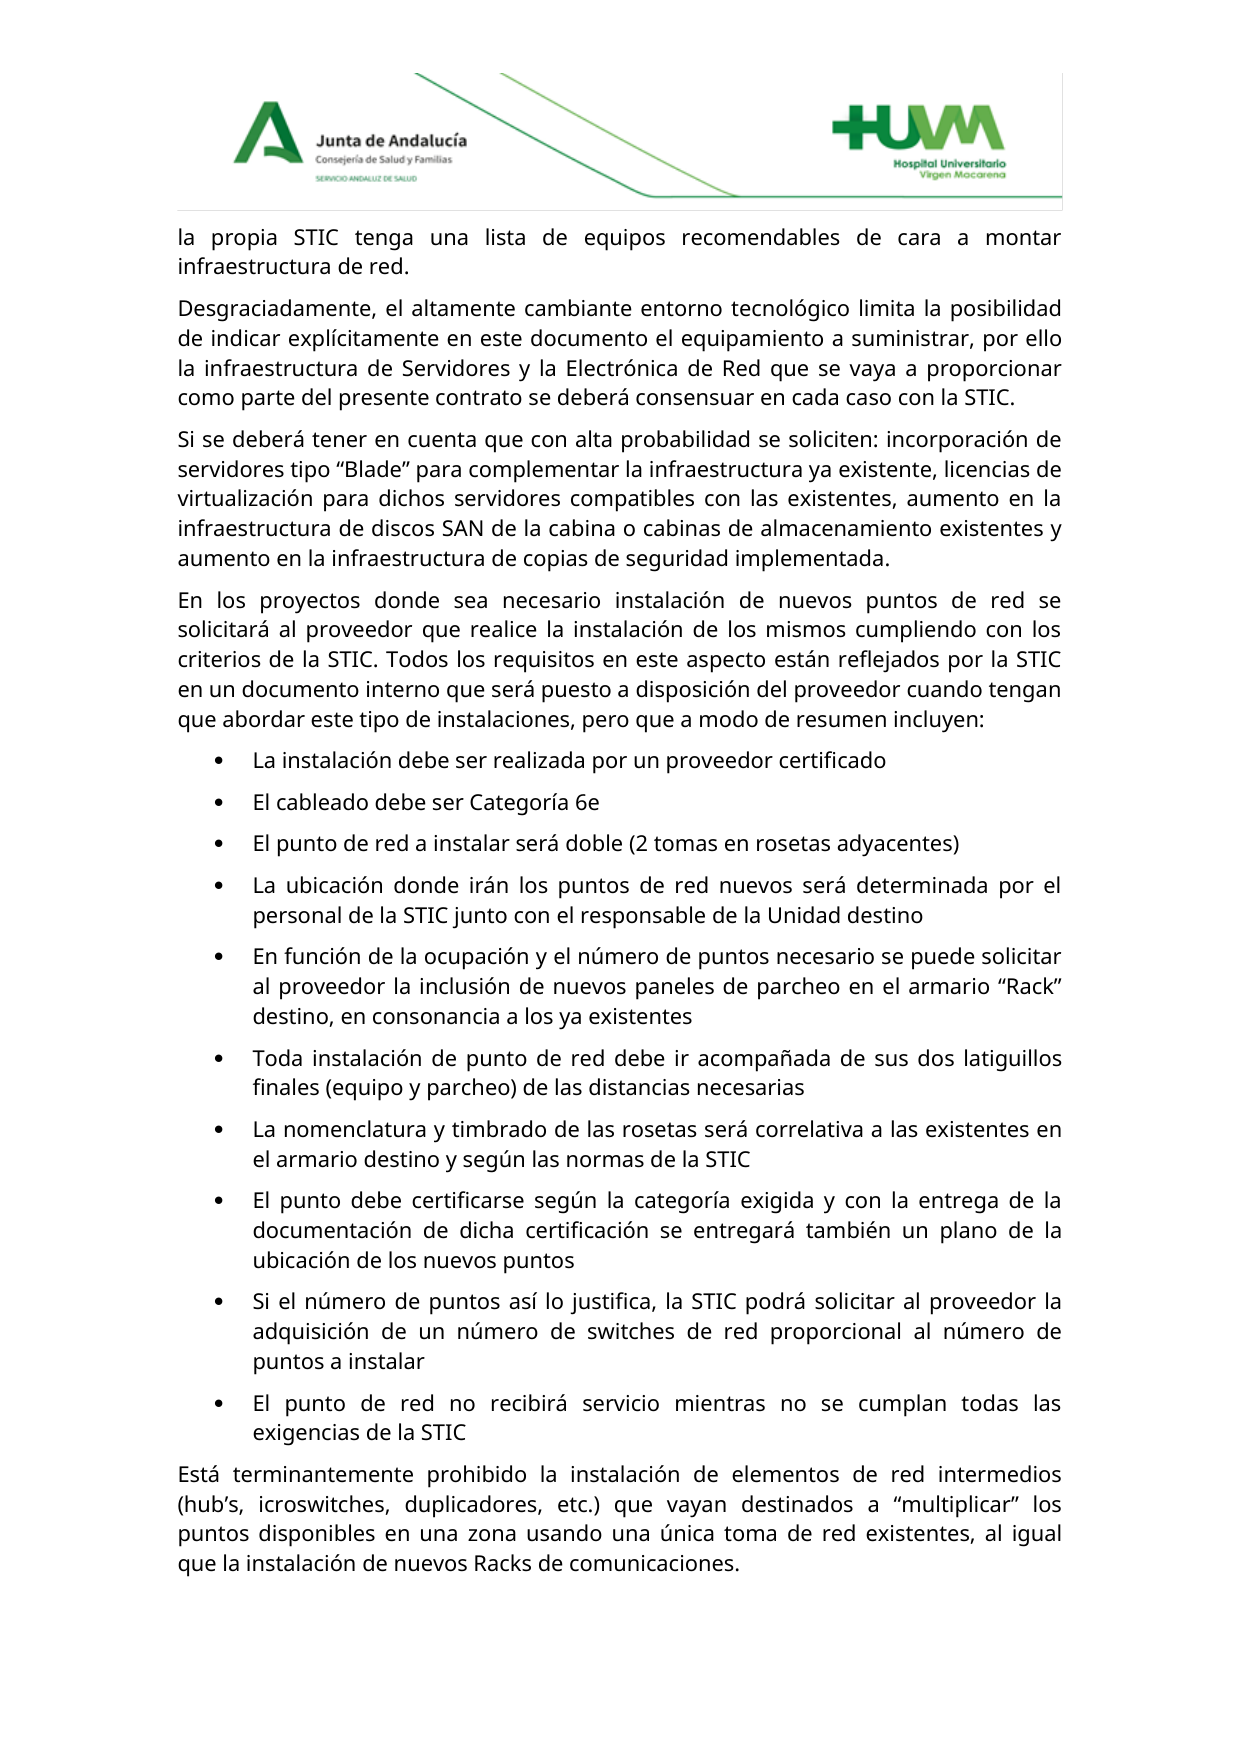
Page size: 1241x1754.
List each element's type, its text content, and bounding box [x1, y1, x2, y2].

list La nomenclatura y timbrado de las rosetas será correlativa a las existentes en el armario destino y según las normas de la STIC [215, 1114, 1063, 1173]
list El punto de red no recibirá servicio mientras no se cumplan todas las exigencias de la STIC [215, 1387, 1063, 1447]
text Desgraciadamente, el altamente cambiante entorno tecnológico limita la posibilidad de indicar explícitamente en este documento el equipamiento a suministrar, por ello la infraestructura de Servidores y la Electrónica de Red que se vaya a proporcionar como parte del presente contrato se deberá consensuar en cada caso con la STIC. [177, 293, 1063, 412]
picture [177, 73, 1063, 212]
list Si el número de puntos así lo justifica, la STIC podrá solicitar al proveedor la adquisición de un número de switches de red proporcional al número de puntos a instalar [215, 1286, 1063, 1376]
list El punto de red a instalar será doble (2 tomas en rosetas adyacentes) [215, 828, 1063, 858]
list En función de la ocupación y el número de puntos necesario se puede solicitar al proveedor la inclusión de nuevos paneles de parcheo en el armario “Rack” destino, en consonancia a los ya existentes [215, 941, 1063, 1031]
list La instalación debe ser realizada por un proveedor certificado [215, 745, 1063, 775]
text Está terminantemente prohibido la instalación de elementos de red intermedios (hub’s, icroswitches, duplicadores, etc.) que vayan destinados a “multiplicar” los puntos disponibles en una zona usando una única toma de red existentes, al igual que la instalación de nuevos Racks de comunicaciones. [177, 1459, 1063, 1578]
list La ubicación donde irán los puntos de red nuevos será determinada por el personal de la STIC junto con el responsable de la Unidad destino [215, 870, 1063, 929]
text En los proyectos donde sea necesario instalación de nuevos puntos de red se solicitará al proveedor que realice la instalación de los mismos cumpliendo con los criterios de la STIC. Todos los requisitos en este aspecto están reflejados por la STIC en un documento interno que será puesto a disposición del proveedor cuando tengan que abordar este tipo de instalaciones, pero que a modo de resumen incluyen: [177, 584, 1063, 733]
list El cableado debe ser Categoría 6e [215, 787, 1063, 817]
list El punto debe certificarse según la categoría exigida y con la entrega de la documentación de dicha certificación se entregará también un plano de la ubicación de los nuevos puntos [215, 1185, 1063, 1274]
list Toda instalación de punto de red debe ir acompañada de sus dos latiguillos finales (equipo y parcheo) de las distancias necesarias [215, 1042, 1063, 1102]
text Si se deberá tener en cuenta que con alta probabilidad se soliciten: incorporación de servidores tipo “Blade” para complementar la infraestructura ya existente, licencias de virtualización para dichos servidores compatibles con las existentes, aumento en la infraestructura de discos SAN de la cabina o cabinas de almacenamiento existentes y aumento en la infraestructura de copias de seguridad implementada. [177, 424, 1063, 573]
